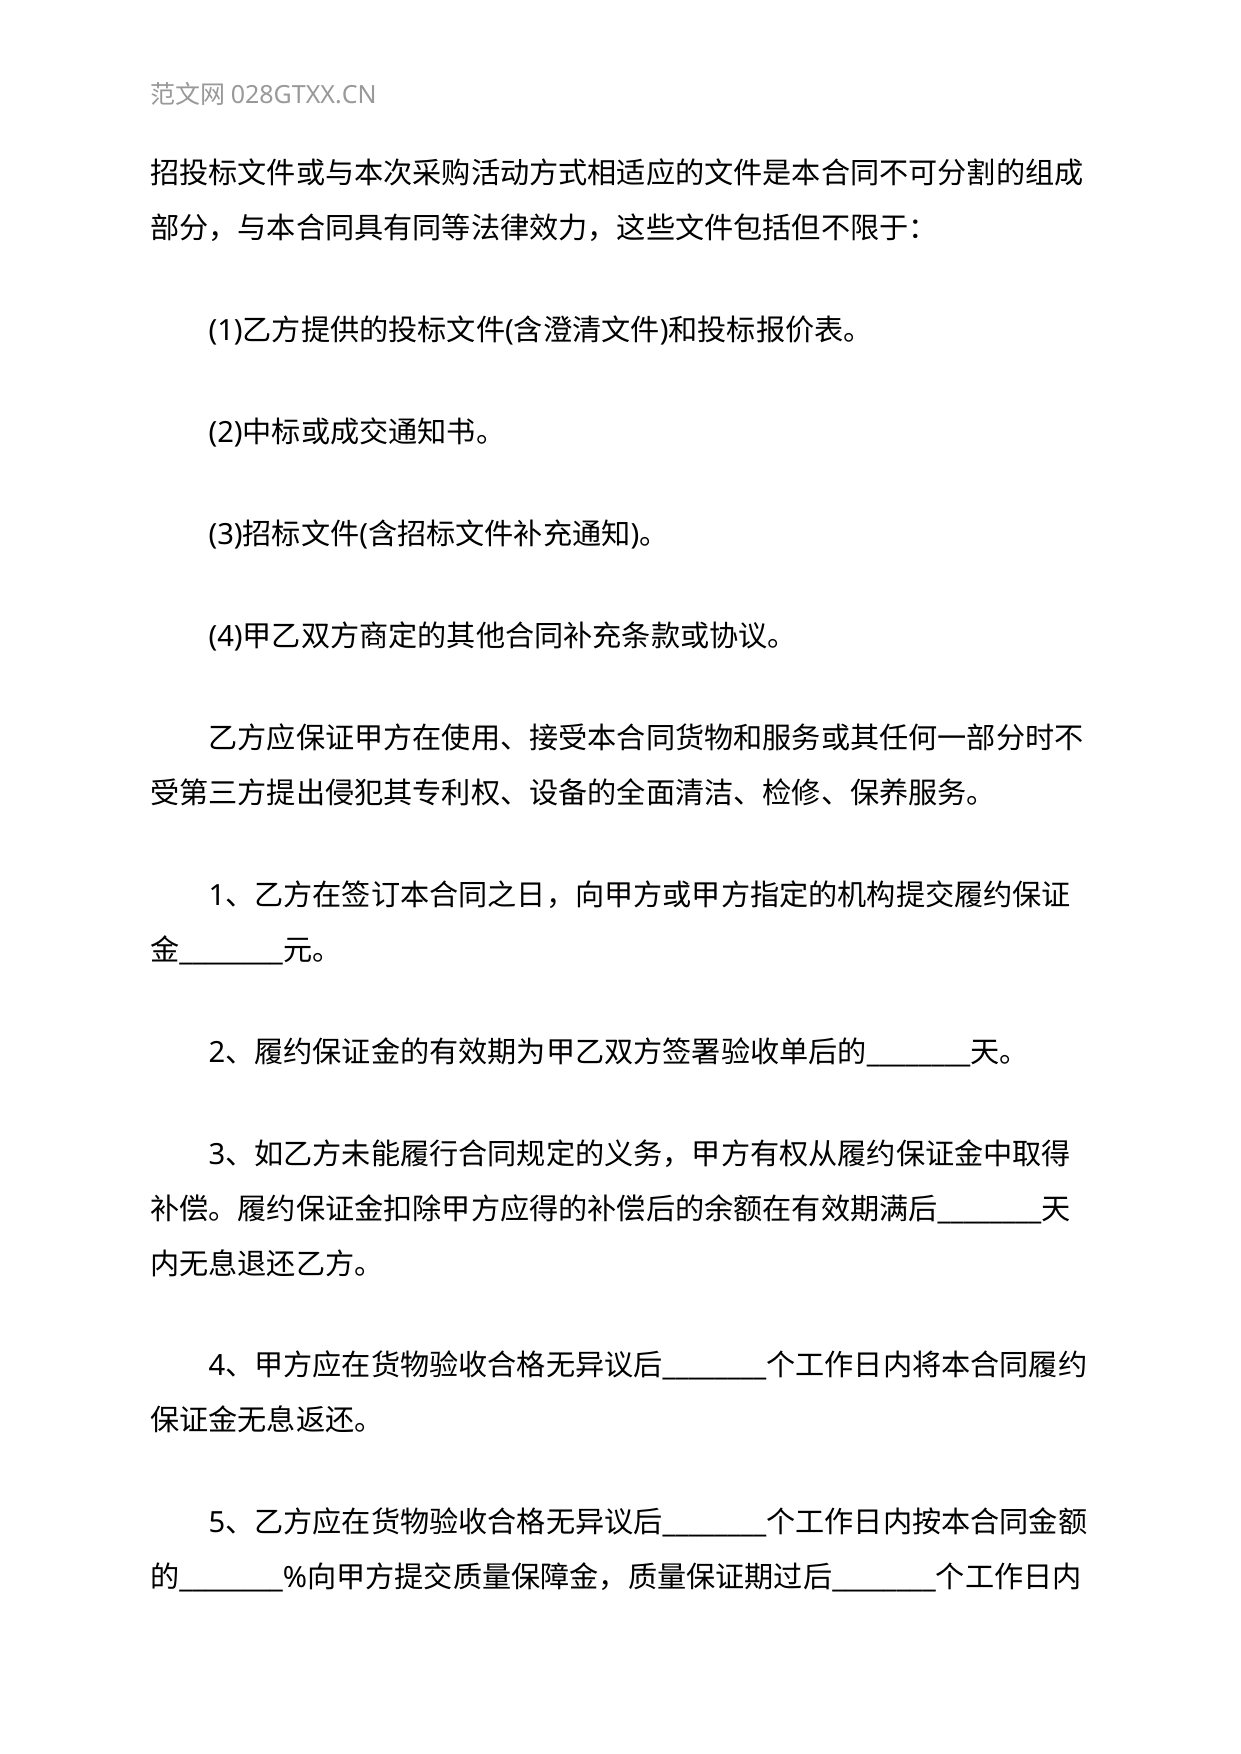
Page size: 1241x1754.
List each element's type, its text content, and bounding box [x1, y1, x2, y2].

text 2、履约保证金的有效期为甲乙双方签署验收单后的________天。 [150, 1028, 1090, 1071]
text (4)甲乙双方商定的其他合同补充条款或协议。 [150, 613, 1090, 655]
text 4、甲方应在货物验收合格无异议后________个工作日内将本合同履约保证金无息返还。 [150, 1342, 1090, 1439]
text (1)乙方提供的投标文件(含澄清文件)和投标报价表。 [150, 307, 1090, 349]
text 乙方应保证甲方在使用、接受本合同货物和服务或其任何一部分时不受第三方提出侵犯其专利权、设备的全面清洁、检修、保养服务。 [150, 714, 1090, 812]
text 3、如乙方未能履行合同规定的义务，甲方有权从履约保证金中取得补偿。履约保证金扣除甲方应得的补偿后的余额在有效期满后________天内无息退还乙方。 [150, 1130, 1090, 1282]
text (3)招标文件(含招标文件补充通知)。 [150, 511, 1090, 553]
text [150, 1499, 1090, 1596]
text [150, 150, 1090, 247]
text 1、乙方在签订本合同之日，向甲方或甲方指定的机构提交履约保证金________元。 [150, 871, 1090, 969]
text (2)中标或成交通知书。 [150, 409, 1090, 451]
